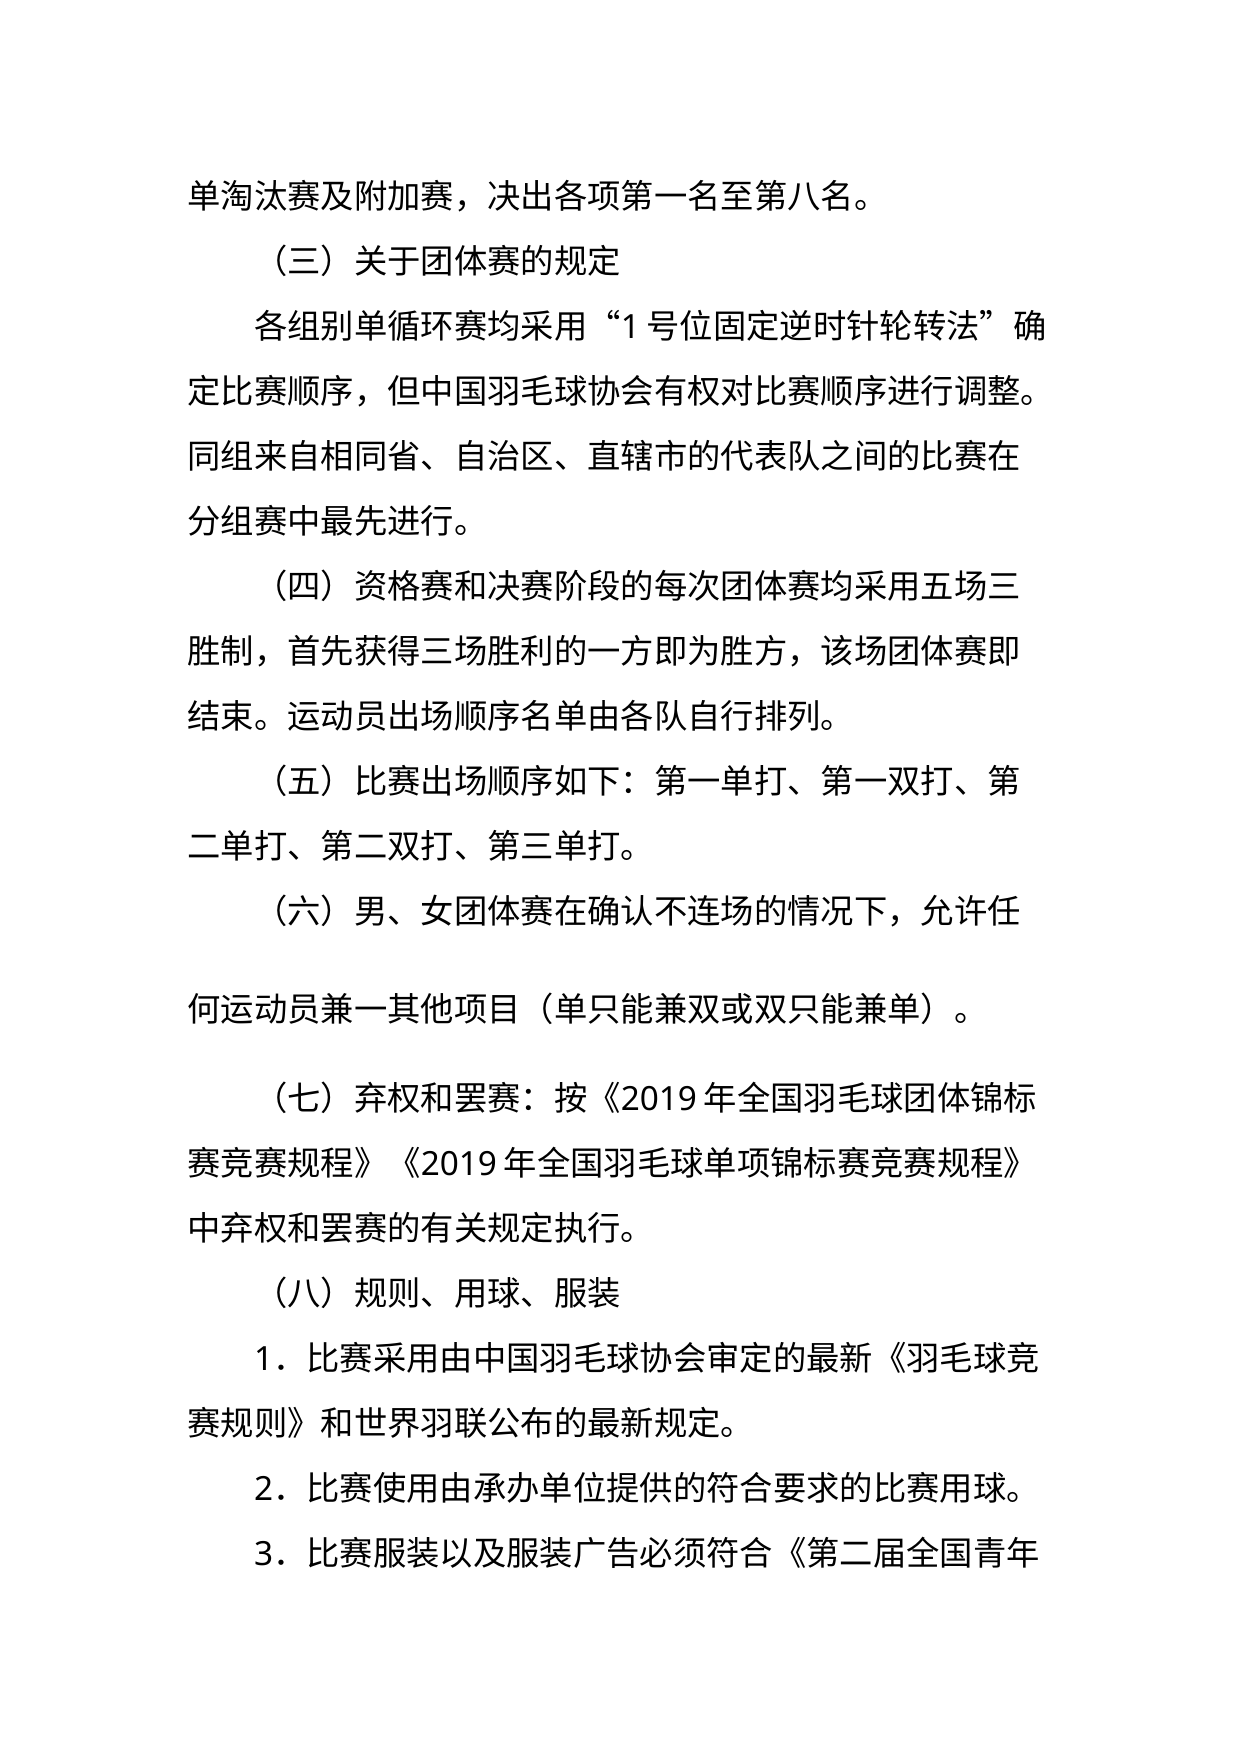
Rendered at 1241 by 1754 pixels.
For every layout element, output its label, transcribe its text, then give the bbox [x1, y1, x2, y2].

text （八）规则、用球、服装 [187, 1258, 1053, 1323]
text （五）比赛出场顺序如下：第一单打、第一双打、第二单打、第二双打、第三单打。 [187, 747, 1053, 877]
text （七）弃权和罢赛：按《2019年全国羽毛球团体锦标赛竞赛规程》《2019年全国羽毛球单项锦标赛竞赛规程》中弃权和罢赛的有关规定执行。 [187, 1063, 1053, 1258]
text （四）资格赛和决赛阶段的每次团体赛均采用五场三胜制，首先获得三场胜利的一方即为胜方，该场团体赛即结束。运动员出场顺序名单由各队自行排列。 [187, 552, 1053, 747]
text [187, 162, 1053, 227]
text （六）男、女团体赛在确认不连场的情况下，允许任何运动员兼一其他项目（单只能兼双或双只能兼单）。 [187, 877, 1053, 1039]
text （三）关于团体赛的规定 [187, 227, 1053, 292]
text 各组别单循环赛均采用“1号位固定逆时针轮转法”确定比赛顺序，但中国羽毛球协会有权对比赛顺序进行调整。同组来自相同省、自治区、直辖市的代表队之间的比赛在分组赛中最先进行。 [187, 292, 1053, 552]
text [187, 1518, 1053, 1583]
text 1．比赛采用由中国羽毛球协会审定的最新《羽毛球竞赛规则》和世界羽联公布的最新规定。 [187, 1323, 1053, 1453]
text 2．比赛使用由承办单位提供的符合要求的比赛用球。 [187, 1453, 1053, 1518]
